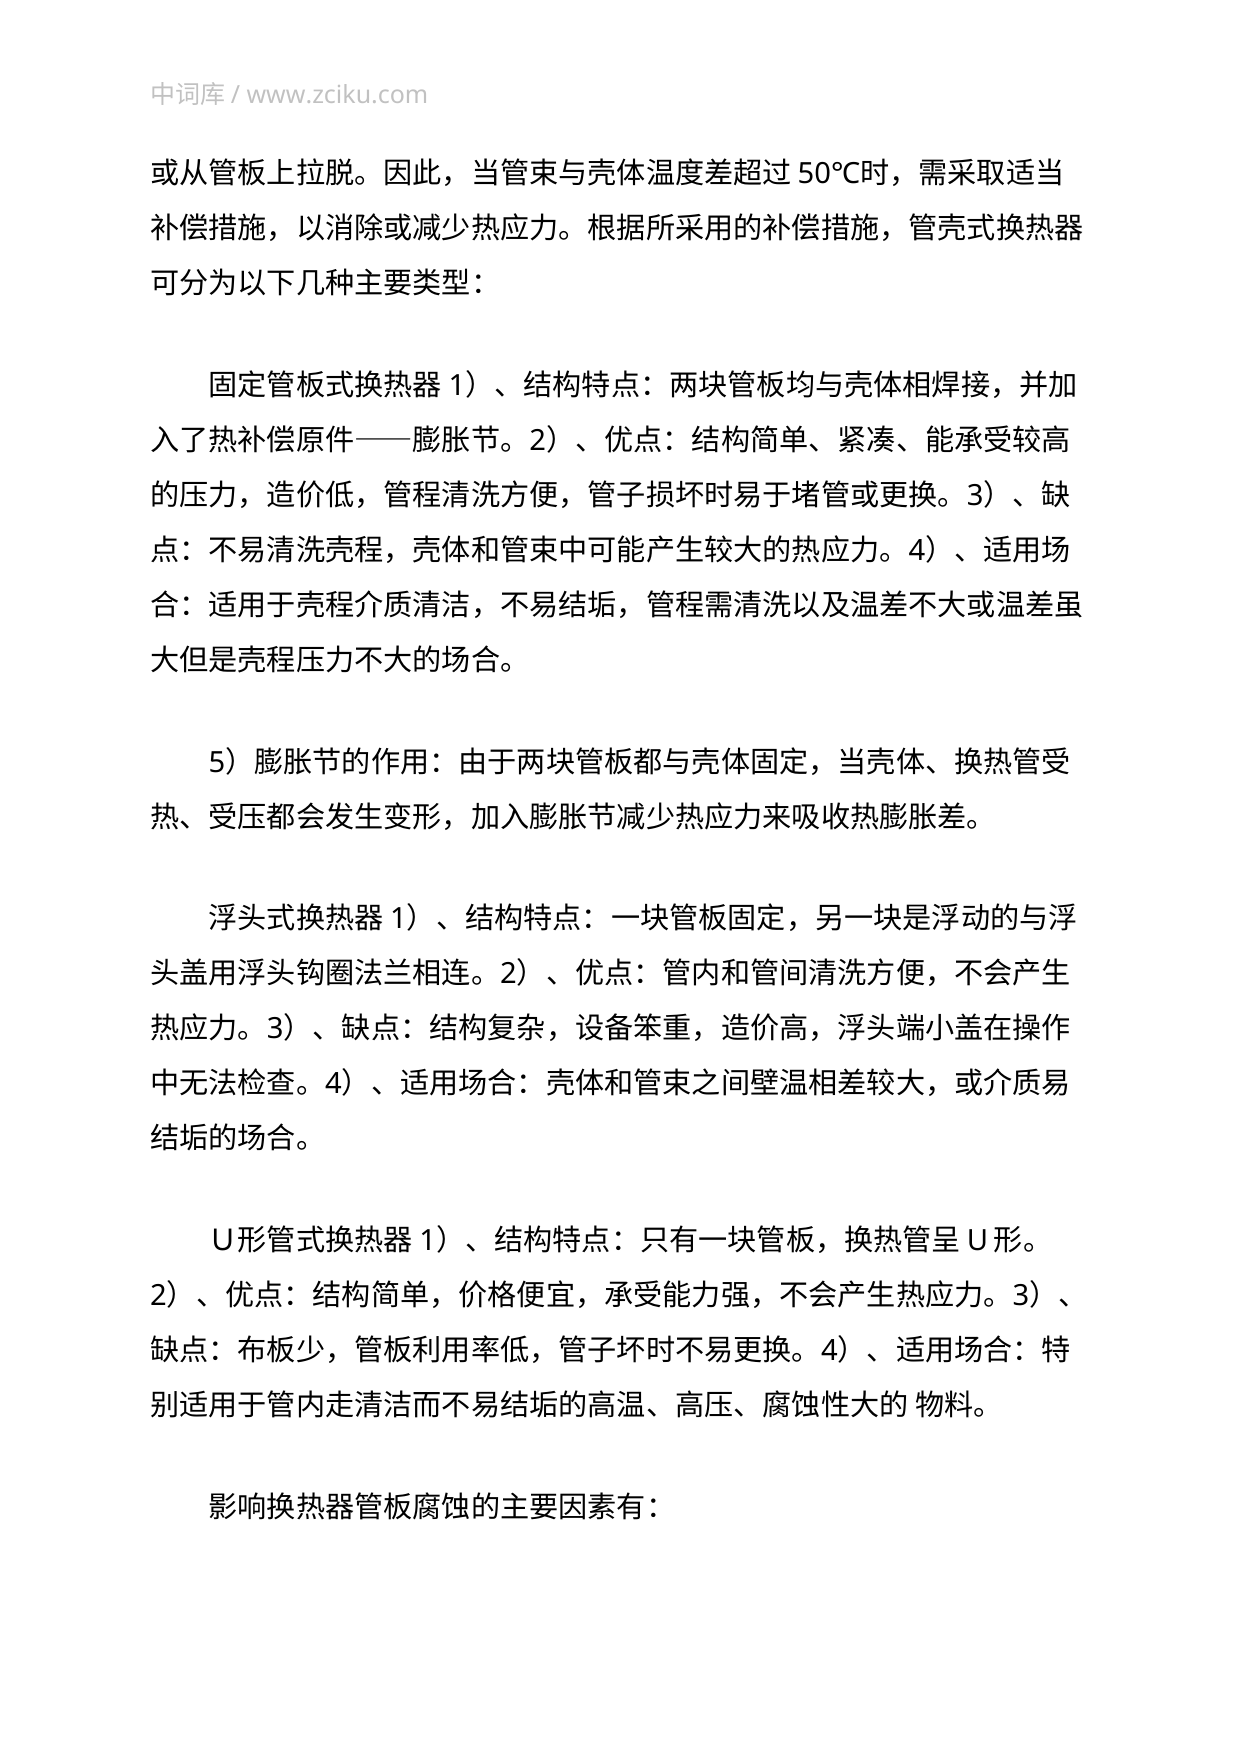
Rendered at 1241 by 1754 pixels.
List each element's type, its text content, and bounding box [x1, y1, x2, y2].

text 影响换热器管板腐蚀的主要因素有： [150, 1484, 1090, 1526]
text 5）膨胀节的作用：由于两块管板都与壳体固定，当壳体、换热管受热、受压都会发生变形，加入膨胀节减少热应力来吸收热膨胀差。 [150, 738, 1090, 836]
text 浮头式换热器 1）、结构特点：一块管板固定，另一块是浮动的与浮头盖用浮头钩圈法兰相连。2）、优点：管内和管间清洗方便，不会产生热应力。3）、缺点：结构复杂，设备笨重，造价高，浮头端小盖在操作中无法检查。4）、适用场合：壳体和管束之间壁温相差较大，或介质易结垢的场合。 [150, 895, 1090, 1157]
text Ｕ形管式换热器 1）、结构特点：只有一块管板，换热管呈U形。2）、优点：结构简单，价格便宜，承受能力强，不会产生热应力。3）、缺点：布板少，管板利用率低，管子坏时不易更换。4）、适用场合：特别适用于管内走清洁而不易结垢的高温、高压、腐蚀性大的 物料。 [150, 1217, 1090, 1424]
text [150, 150, 1090, 302]
text 固定管板式换热器 1）、结构特点：两块管板均与壳体相焊接，并加入了热补偿原件——膨胀节。2）、优点：结构简单、紧凑、能承受较高的压力，造价低，管程清洗方便，管子损坏时易于堵管或更换。3）、缺点：不易清洗壳程，壳体和管束中可能产生较大的热应力。4）、适用场合：适用于壳程介质清洁，不易结垢，管程需清洗以及温差不大或温差虽大但是壳程压力不大的场合。 [150, 362, 1090, 679]
